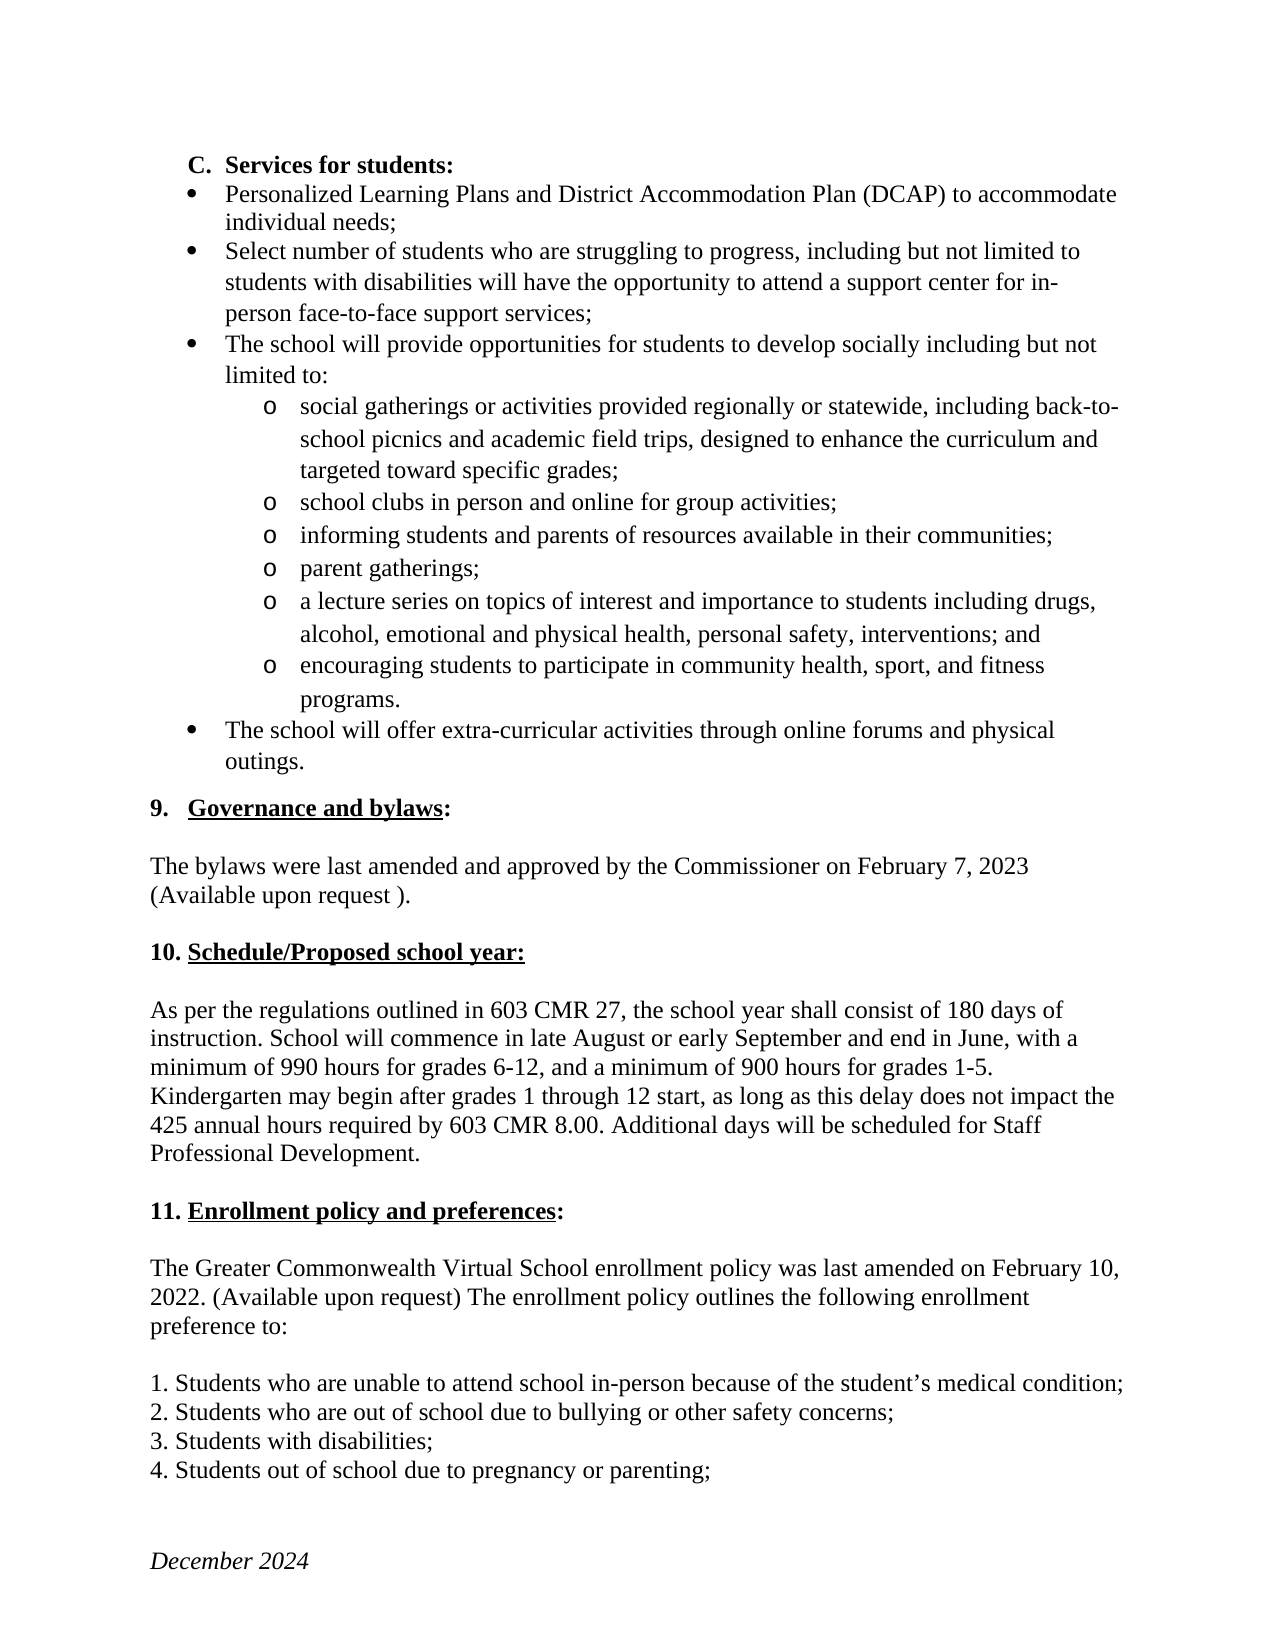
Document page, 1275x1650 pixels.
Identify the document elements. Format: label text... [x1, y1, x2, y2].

text 2. Students who are out of school due to bullying or other safety concerns; [150, 1397, 1125, 1426]
list parent gatherings; [262, 553, 1125, 584]
text 4. Students out of school due to pregnancy or parenting; [150, 1455, 1125, 1483]
list school clubs in person and online for group activities; [262, 487, 1125, 517]
list informing students and parents of resources available in their communities; [262, 520, 1125, 551]
list The school will offer extra-curricular activities through online forums and physical outings. [187, 715, 1125, 774]
list social gatherings or activities provided regionally or statewide, including back-to-school picnics and academic field trips, designed to enhance the curriculum and targeted toward specific grades; [262, 391, 1125, 484]
list a lecture series on topics of interest and importance to students including drugs, alcohol, emotional and physical health, personal safety, interventions; and [262, 586, 1125, 648]
list Personalized Learning Plans and District Accommodation Plan (DCAP) to accommodate individual needs; [187, 179, 1117, 236]
text 3. Students with disabilities; [150, 1426, 1125, 1455]
list Select number of students who are struggling to progress, including but not limited to students with disabilities will have the opportunity to attend a support center for in-person face-to-face support services; [187, 236, 1125, 327]
text 10. Schedule/Proposed school year: [150, 937, 1125, 966]
text The Greater Commonwealth Virtual School enrollment policy was last amended on February 10, 2022. (Available upon request) The enrollment policy outlines the following enrollment preference to: [150, 1253, 1125, 1340]
text As per the regulations outlined in 603 CMR 27, the school year shall consist of 180 days of instruction. School will commence in late August or early September and end in June, with a minimum of 990 hours for grades 6-12, and a minimum of 900 hours for grades 1-5. Kindergarten may begin after grades 1 through 12 start, as long as this delay does not impact the 425 annual hours required by 603 CMR 8.00. Additional days will be scheduled for Staff Professional Development. [150, 995, 1125, 1167]
list The school will provide opportunities for students to develop socially including but not limited to: [187, 329, 1125, 389]
list Enrollment policy and preferences: [150, 1196, 1125, 1225]
text The bylaws were last amended and approved by the Commissioner on February 7, 2023 (Available upon request ). [150, 851, 1125, 908]
text 1. Students who are unable to attend school in-person because of the student’s medical condition; [150, 1368, 1125, 1397]
list Services for students: [187, 150, 1125, 179]
list Governance and bylaws: [150, 793, 1125, 822]
list encouraging students to participate in community health, sport, and fitness programs. [262, 651, 1125, 712]
